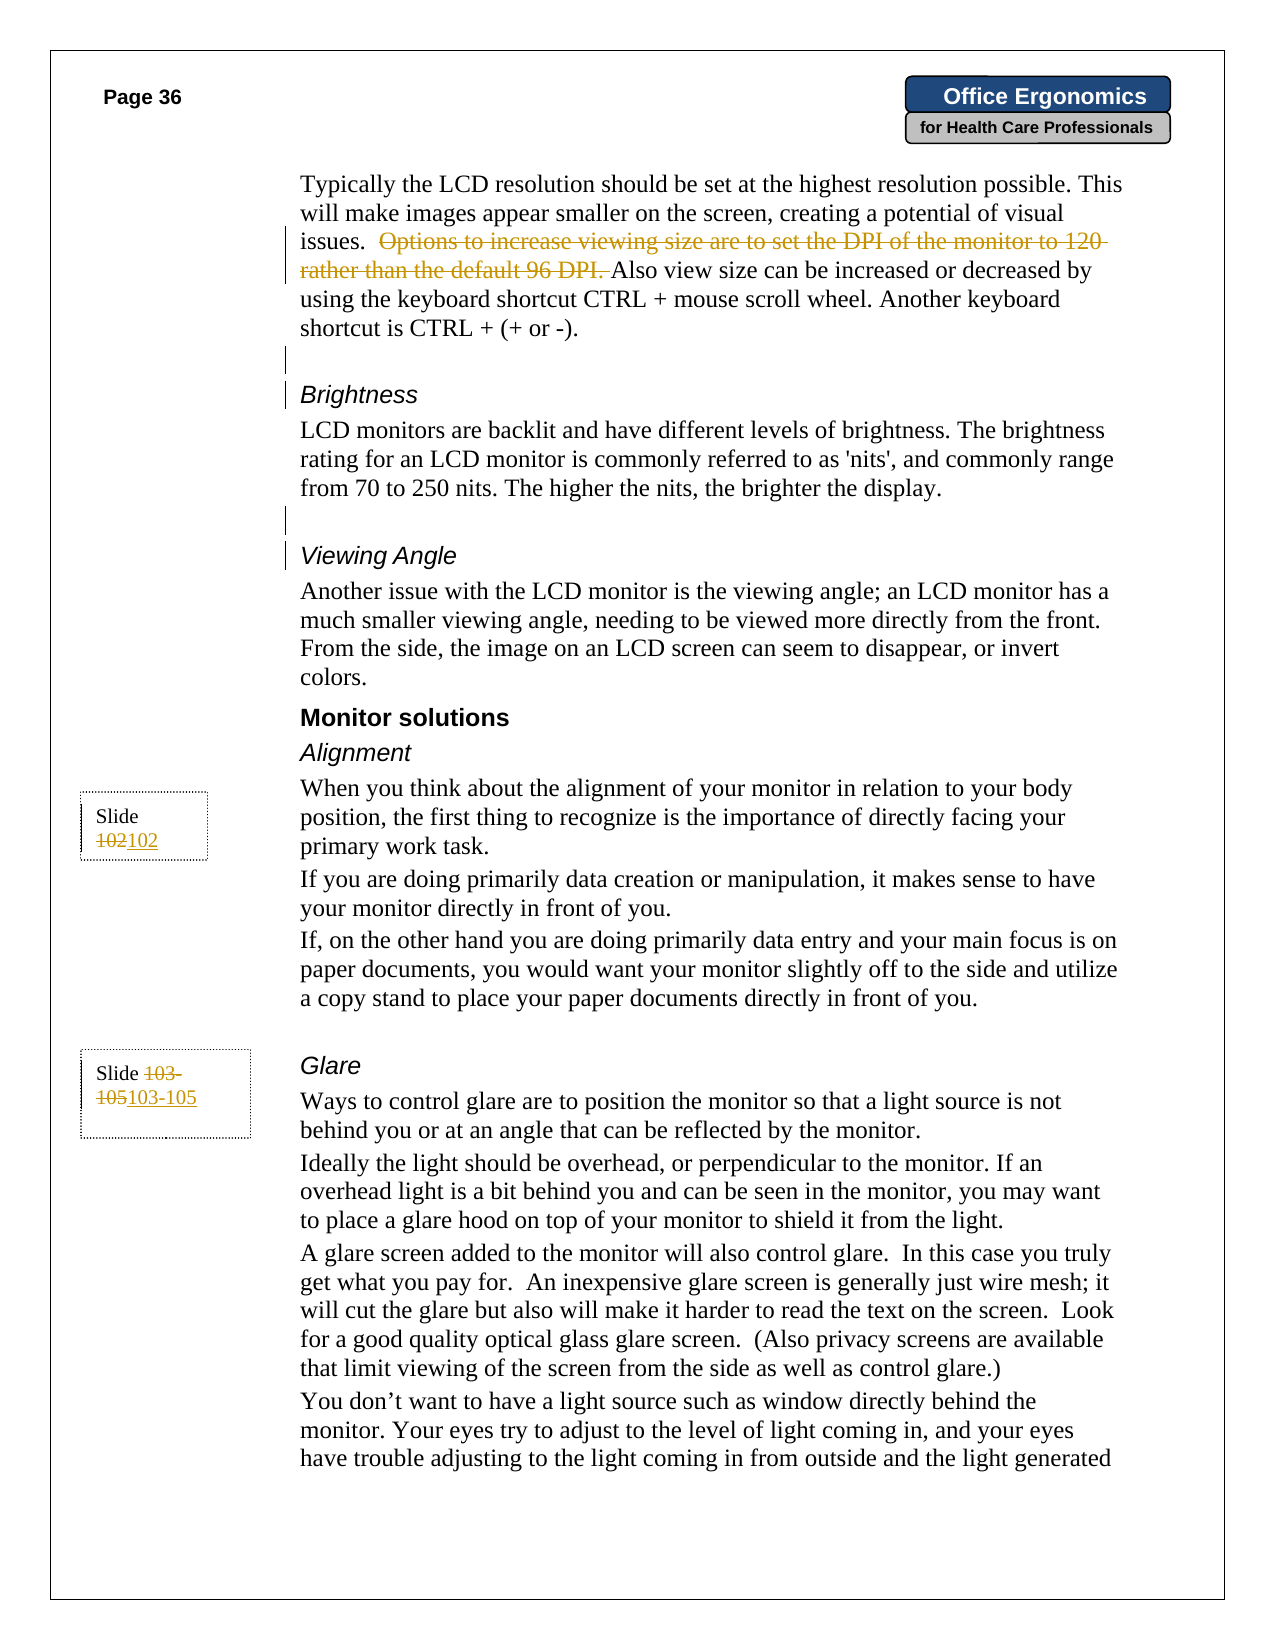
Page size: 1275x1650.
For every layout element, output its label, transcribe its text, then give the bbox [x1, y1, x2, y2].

text Ways to control glare are to position the monitor so that a light source is not behind you or at an angle that can be reflected by the monitor. [300, 1086, 1125, 1143]
subtitle Monitor solutions [300, 703, 1125, 732]
subtitle Alignment [300, 738, 1125, 767]
text If, on the other hand you are doing primarily data entry and your main focus is on paper documents, you would want your monitor slightly off to the side and utilize a copy stand to place your paper documents directly in front of you. [300, 926, 1125, 1012]
text When you think about the alignment of your monitor in relation to your body position, the first thing to recognize is the importance of directly facing your primary work task. [300, 773, 1125, 860]
subtitle Viewing Angle [300, 541, 1125, 570]
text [300, 1386, 1125, 1472]
text Another issue with the LCD monitor is the viewing angle; an LCD monitor has a much smaller viewing angle, needing to be viewed more directly from the front. From the side, the image on an LCD screen can seem to disappear, or invert colors. [300, 576, 1125, 691]
text A glare screen added to the monitor will also control glare. In this case you truly get what you pay for. An inexpensive glare screen is generally just wire mesh; it will cut the glare but also will make it harder to read the text on the screen. Look for a good quality optical glass glare screen. (Also privacy screens are available that limit viewing of the screen from the side as well as control glare.) [300, 1238, 1125, 1382]
text LCD monitors are backlit and have different levels of brightness. The brightness rating for an LCD monitor is commonly referred to as 'nits', and commonly range from 70 to 250 nits. The higher the nits, the brighter the display. [300, 416, 1125, 502]
text If you are doing primarily data creation or manipulation, it makes sense to have your monitor directly in front of you. [300, 864, 1125, 921]
text Ideally the light should be overhead, or perpendicular to the monitor. If an overhead light is a bit behind you and can be seen in the monitor, you may want to place a glare hood on top of your monitor to shield it from the light. [300, 1148, 1125, 1234]
text Typically the LCD resolution should be set at the highest resolution possible. This will make images appear smaller on the screen, creating a potential of visual issues. Also view size can be increased or decreased by using the keyboard shortcut CTRL + mouse scroll wheel. Another keyboard shortcut is CTRL + (+ or -). [300, 169, 1125, 341]
subtitle Glare [300, 1051, 1125, 1080]
subtitle Brightness [300, 381, 1125, 409]
